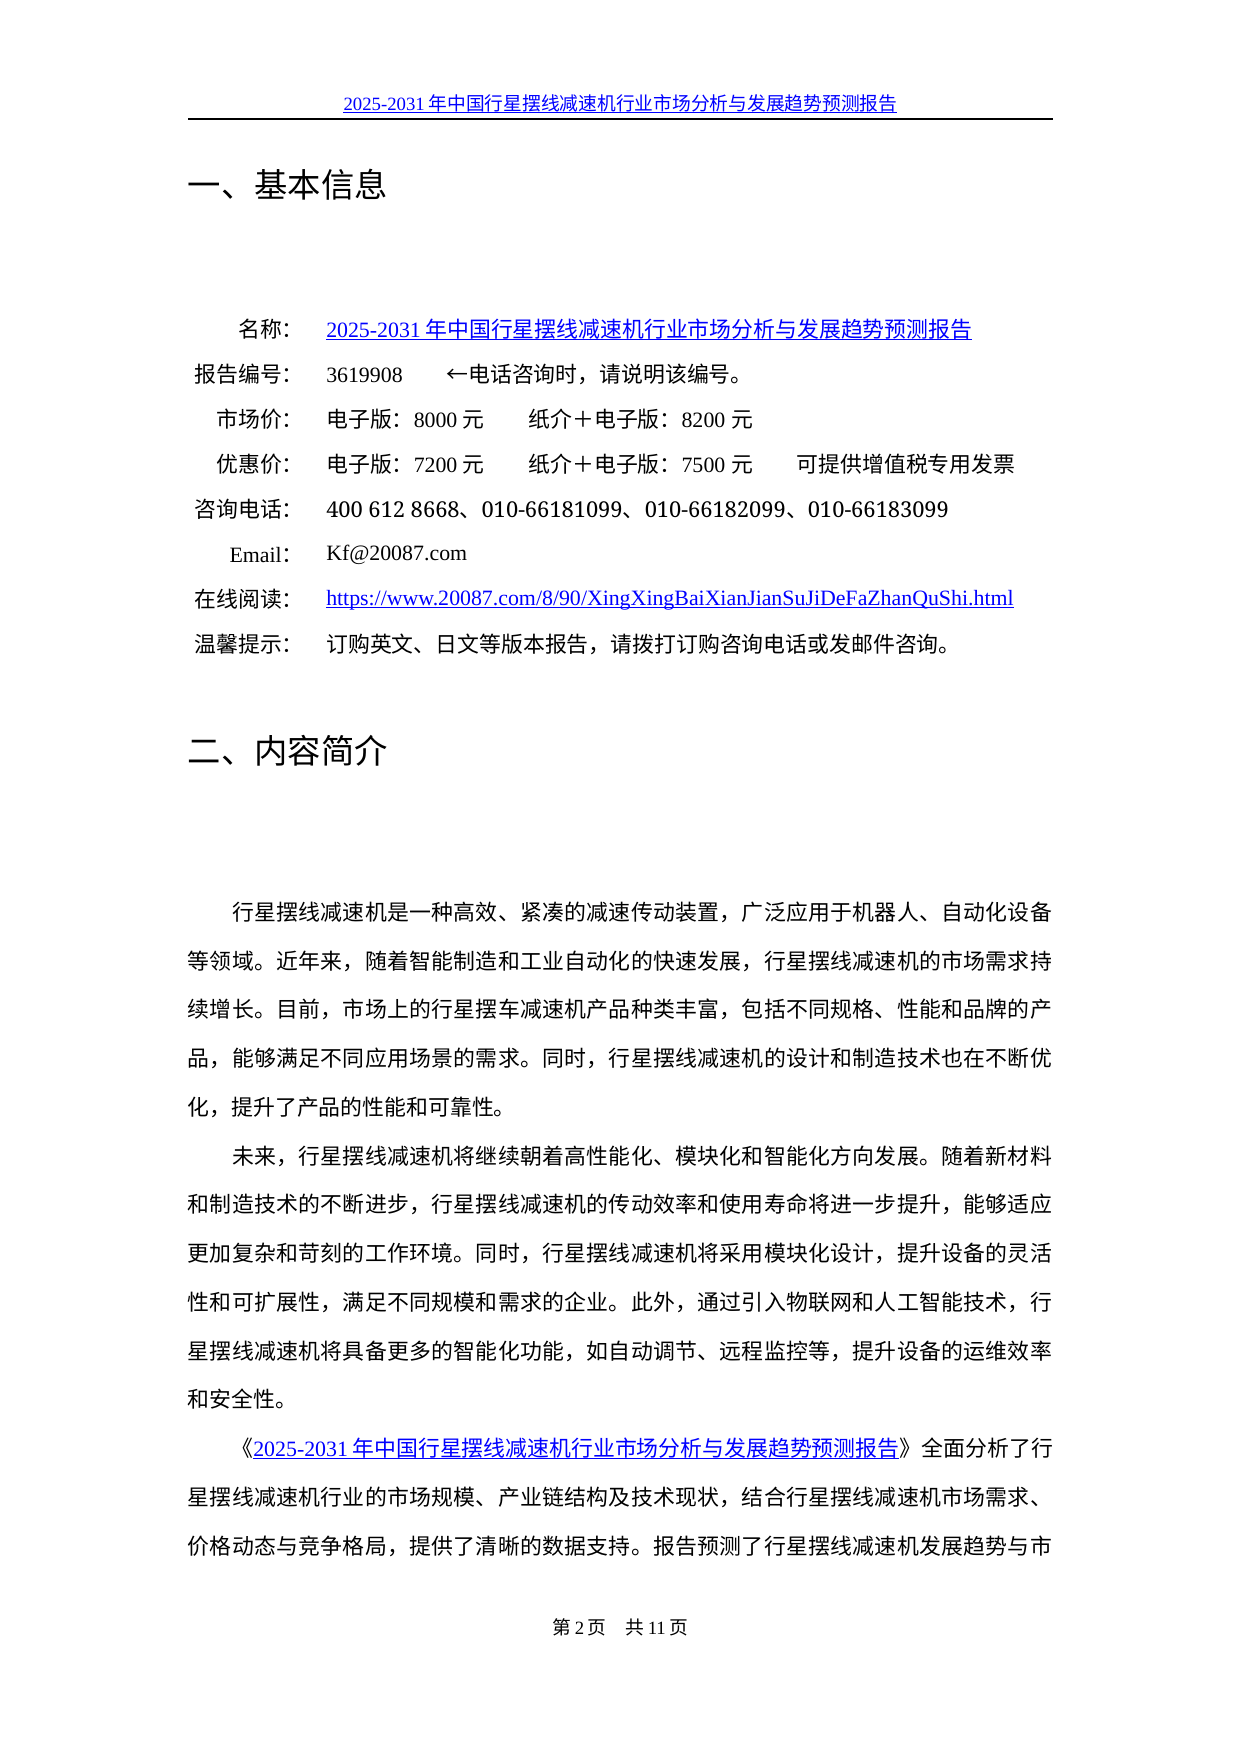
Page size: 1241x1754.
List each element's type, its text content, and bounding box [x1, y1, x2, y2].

table_header 2025-2031年中国行星摆线减速机行业市场分析与发展趋势预测报告 [315, 312, 1073, 357]
table_cell 电子版：8000 元 纸介＋电子版：8200 元 [315, 402, 1073, 447]
table_header 名称： [167, 312, 315, 357]
table_cell 优惠价： [167, 447, 315, 492]
table_cell 在线阅读： [167, 582, 315, 627]
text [187, 894, 1053, 1561]
table_cell [315, 582, 1073, 627]
table_cell 市场价： [167, 402, 315, 447]
title 二、内容简介 [187, 717, 1053, 782]
table_cell 400 612 8668、010-66181099、010-66182099、010-66183099 [315, 492, 1073, 537]
table_cell 订购英文、日文等版本报告，请拨打订购咨询电话或发邮件咨询。 [315, 627, 1073, 672]
table_cell 电子版：7200 元 纸介＋电子版：7500 元 可提供增值税专用发票 [315, 447, 1073, 492]
title 一、基本信息 [187, 150, 1053, 215]
table_cell 报告编号： [167, 357, 315, 402]
table_cell 咨询电话： [167, 492, 315, 537]
table_cell Email： [167, 537, 315, 582]
table_cell 温馨提示： [167, 627, 315, 672]
table_cell Kf@20087.com [315, 537, 1073, 582]
table_cell 3619908 ←电话咨询时，请说明该编号。 [315, 357, 1073, 402]
